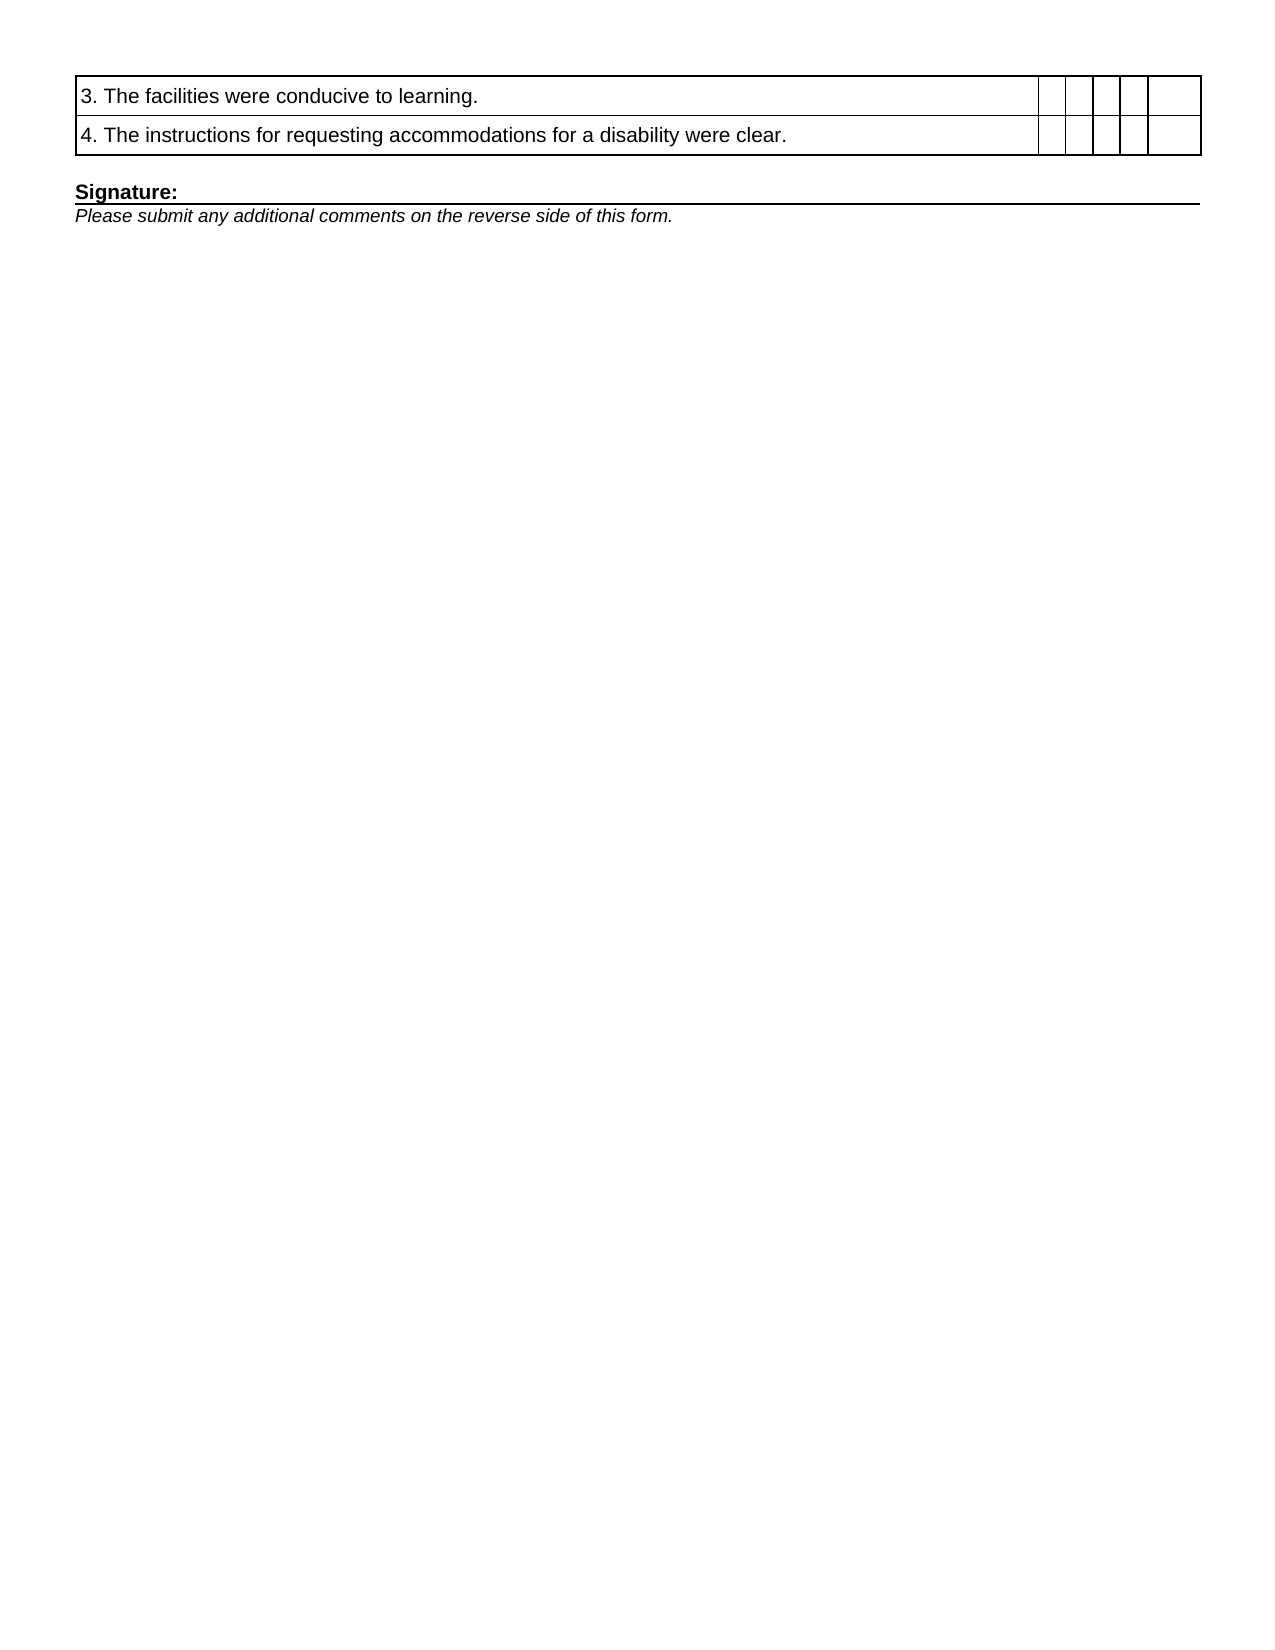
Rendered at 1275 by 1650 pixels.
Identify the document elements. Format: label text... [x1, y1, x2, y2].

text Signature: [75, 156, 1200, 203]
table_cell [1066, 77, 1092, 115]
text Please submit any additional comments on the reverse side of this form. [75, 205, 1200, 227]
table_cell [1094, 77, 1119, 115]
table_cell [1039, 116, 1065, 154]
table_cell 3. The facilities were conducive to learning. [77, 77, 1038, 115]
table_cell [1121, 77, 1147, 115]
table_cell [1039, 77, 1065, 115]
table_cell [1094, 116, 1119, 154]
table_cell [1121, 116, 1147, 154]
table_cell [1149, 116, 1200, 154]
table_cell [1066, 116, 1092, 154]
table_cell 4. The instructions for requesting accommodations for a disability were clear. [77, 116, 1038, 154]
table_cell [1149, 77, 1200, 115]
